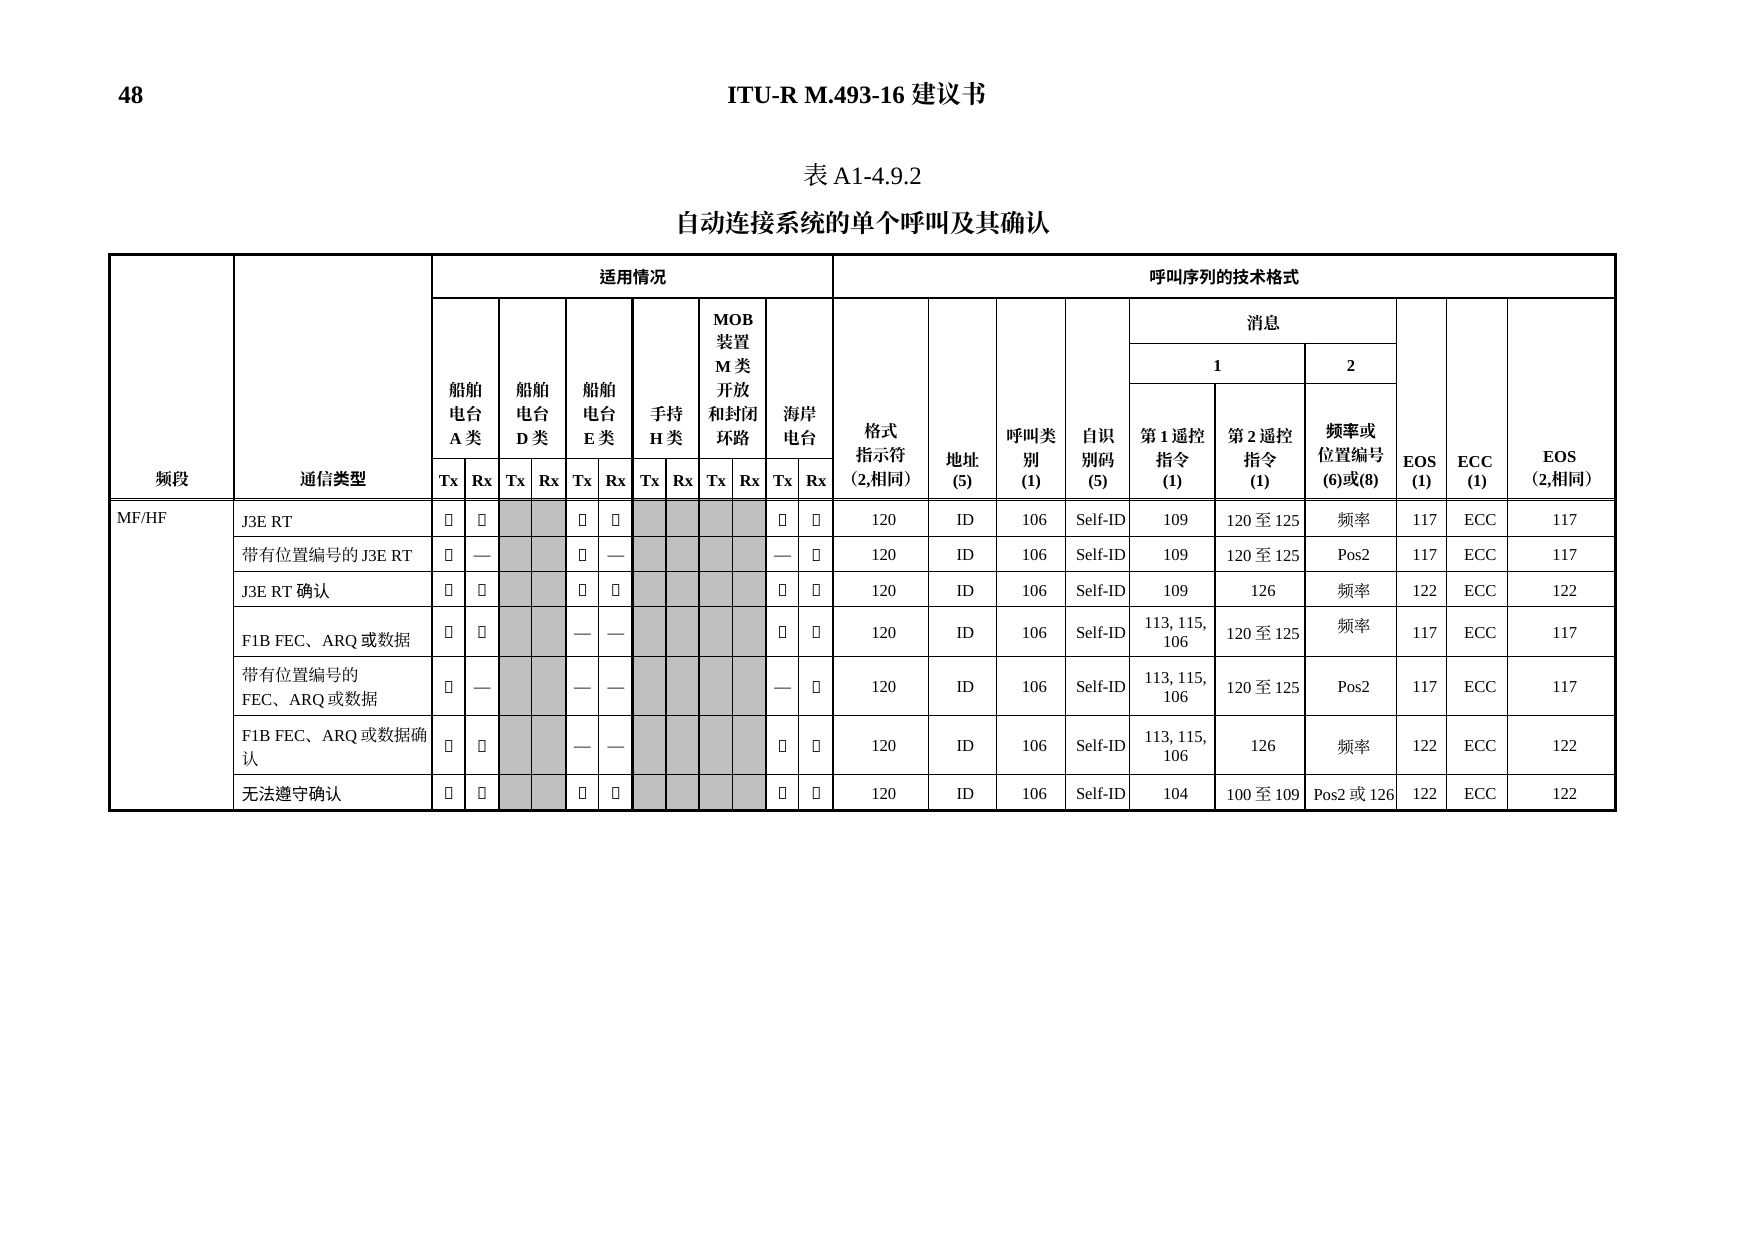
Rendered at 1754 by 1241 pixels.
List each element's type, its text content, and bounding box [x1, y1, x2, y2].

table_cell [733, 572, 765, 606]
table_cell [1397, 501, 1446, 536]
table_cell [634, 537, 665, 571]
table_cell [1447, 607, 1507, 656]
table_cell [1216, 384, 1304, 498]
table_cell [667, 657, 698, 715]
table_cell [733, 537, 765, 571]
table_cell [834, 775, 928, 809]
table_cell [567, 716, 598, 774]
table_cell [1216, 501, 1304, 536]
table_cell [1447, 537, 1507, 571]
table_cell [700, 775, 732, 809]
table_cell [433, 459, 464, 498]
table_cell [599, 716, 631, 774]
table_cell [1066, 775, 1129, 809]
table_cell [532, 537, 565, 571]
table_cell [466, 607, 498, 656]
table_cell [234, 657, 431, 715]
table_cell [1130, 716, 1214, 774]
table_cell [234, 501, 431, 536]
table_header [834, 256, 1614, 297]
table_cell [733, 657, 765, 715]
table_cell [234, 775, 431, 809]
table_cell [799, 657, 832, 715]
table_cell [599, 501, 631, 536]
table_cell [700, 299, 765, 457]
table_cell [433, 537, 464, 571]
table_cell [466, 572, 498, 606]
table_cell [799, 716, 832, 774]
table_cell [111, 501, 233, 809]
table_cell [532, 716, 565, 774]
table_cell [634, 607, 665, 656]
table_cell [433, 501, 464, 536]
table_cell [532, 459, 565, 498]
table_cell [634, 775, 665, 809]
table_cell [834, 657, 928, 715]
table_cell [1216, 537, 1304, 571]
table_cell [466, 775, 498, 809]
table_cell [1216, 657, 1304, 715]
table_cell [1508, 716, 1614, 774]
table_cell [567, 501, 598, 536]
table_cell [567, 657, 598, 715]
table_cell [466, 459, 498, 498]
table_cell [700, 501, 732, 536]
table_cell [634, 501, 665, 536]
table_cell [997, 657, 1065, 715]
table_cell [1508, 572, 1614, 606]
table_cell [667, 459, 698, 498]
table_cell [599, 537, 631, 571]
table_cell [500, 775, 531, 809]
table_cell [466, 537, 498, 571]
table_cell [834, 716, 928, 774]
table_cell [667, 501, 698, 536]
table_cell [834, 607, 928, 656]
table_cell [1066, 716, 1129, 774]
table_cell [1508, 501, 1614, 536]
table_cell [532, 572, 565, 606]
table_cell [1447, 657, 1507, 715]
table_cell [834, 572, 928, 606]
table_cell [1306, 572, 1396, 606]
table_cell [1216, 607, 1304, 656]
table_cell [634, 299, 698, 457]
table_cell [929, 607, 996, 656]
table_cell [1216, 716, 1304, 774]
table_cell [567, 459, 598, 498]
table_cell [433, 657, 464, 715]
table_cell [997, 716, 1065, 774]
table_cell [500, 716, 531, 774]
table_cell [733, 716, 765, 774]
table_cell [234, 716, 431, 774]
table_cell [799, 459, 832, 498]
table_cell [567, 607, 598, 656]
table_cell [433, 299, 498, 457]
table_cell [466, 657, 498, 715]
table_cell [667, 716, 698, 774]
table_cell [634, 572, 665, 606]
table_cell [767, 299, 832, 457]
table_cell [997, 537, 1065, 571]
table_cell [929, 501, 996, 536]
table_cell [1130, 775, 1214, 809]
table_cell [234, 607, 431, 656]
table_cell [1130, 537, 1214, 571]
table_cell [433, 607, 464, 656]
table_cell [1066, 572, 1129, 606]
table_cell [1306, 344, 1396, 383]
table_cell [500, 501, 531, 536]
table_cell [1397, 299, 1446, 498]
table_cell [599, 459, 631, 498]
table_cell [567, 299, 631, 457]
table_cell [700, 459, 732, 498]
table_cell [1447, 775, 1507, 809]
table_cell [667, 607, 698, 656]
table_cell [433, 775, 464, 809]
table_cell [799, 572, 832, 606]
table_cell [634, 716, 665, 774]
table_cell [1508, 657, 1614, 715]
title 自动连接系统的单个呼叫及其确认 [118, 204, 1606, 240]
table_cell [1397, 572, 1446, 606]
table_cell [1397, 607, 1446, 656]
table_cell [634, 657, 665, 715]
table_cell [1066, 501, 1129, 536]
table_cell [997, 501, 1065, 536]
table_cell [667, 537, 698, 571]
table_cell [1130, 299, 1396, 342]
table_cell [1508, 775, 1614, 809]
text 表A1-4.9.2 [118, 156, 1606, 192]
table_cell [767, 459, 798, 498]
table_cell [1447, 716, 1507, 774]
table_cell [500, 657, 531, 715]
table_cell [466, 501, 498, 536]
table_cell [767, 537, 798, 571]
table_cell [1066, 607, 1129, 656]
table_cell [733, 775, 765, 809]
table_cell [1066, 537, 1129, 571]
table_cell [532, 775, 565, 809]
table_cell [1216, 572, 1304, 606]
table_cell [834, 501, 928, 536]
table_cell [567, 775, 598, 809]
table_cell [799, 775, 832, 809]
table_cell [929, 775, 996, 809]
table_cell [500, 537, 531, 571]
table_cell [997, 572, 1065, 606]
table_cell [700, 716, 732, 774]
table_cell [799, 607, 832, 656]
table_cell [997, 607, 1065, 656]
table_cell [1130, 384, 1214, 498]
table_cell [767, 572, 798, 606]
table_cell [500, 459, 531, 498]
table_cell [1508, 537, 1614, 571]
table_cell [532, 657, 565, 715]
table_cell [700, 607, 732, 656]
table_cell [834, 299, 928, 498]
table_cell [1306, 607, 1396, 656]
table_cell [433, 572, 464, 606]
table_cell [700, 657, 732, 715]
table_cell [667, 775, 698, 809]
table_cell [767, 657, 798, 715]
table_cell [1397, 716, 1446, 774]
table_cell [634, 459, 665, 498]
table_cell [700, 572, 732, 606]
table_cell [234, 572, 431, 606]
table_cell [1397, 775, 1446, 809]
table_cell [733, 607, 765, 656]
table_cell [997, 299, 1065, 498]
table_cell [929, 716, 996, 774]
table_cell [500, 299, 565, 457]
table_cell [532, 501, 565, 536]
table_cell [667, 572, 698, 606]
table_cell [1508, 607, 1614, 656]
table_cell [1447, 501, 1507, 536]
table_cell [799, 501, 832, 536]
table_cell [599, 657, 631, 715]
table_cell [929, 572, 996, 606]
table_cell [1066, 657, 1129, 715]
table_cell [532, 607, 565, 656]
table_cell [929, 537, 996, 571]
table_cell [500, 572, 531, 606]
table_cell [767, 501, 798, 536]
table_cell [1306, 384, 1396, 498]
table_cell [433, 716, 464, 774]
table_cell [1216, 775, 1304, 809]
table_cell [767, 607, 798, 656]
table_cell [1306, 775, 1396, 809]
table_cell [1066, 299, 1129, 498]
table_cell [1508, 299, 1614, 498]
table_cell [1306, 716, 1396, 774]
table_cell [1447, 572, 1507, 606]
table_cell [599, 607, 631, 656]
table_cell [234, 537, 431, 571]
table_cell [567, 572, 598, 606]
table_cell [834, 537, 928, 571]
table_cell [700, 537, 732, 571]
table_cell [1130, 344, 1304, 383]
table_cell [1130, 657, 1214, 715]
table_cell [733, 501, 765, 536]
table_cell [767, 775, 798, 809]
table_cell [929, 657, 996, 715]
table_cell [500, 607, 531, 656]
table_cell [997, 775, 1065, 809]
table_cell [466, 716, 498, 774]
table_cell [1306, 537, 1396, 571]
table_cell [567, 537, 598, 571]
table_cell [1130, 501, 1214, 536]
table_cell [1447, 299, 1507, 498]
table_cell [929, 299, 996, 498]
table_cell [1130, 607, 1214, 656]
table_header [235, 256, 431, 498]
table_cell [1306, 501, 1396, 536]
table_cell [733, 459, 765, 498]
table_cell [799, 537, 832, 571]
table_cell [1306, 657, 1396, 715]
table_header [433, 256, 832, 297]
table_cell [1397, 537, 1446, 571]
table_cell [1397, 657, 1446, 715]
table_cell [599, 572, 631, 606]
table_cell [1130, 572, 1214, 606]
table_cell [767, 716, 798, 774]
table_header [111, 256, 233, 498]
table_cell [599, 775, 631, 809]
